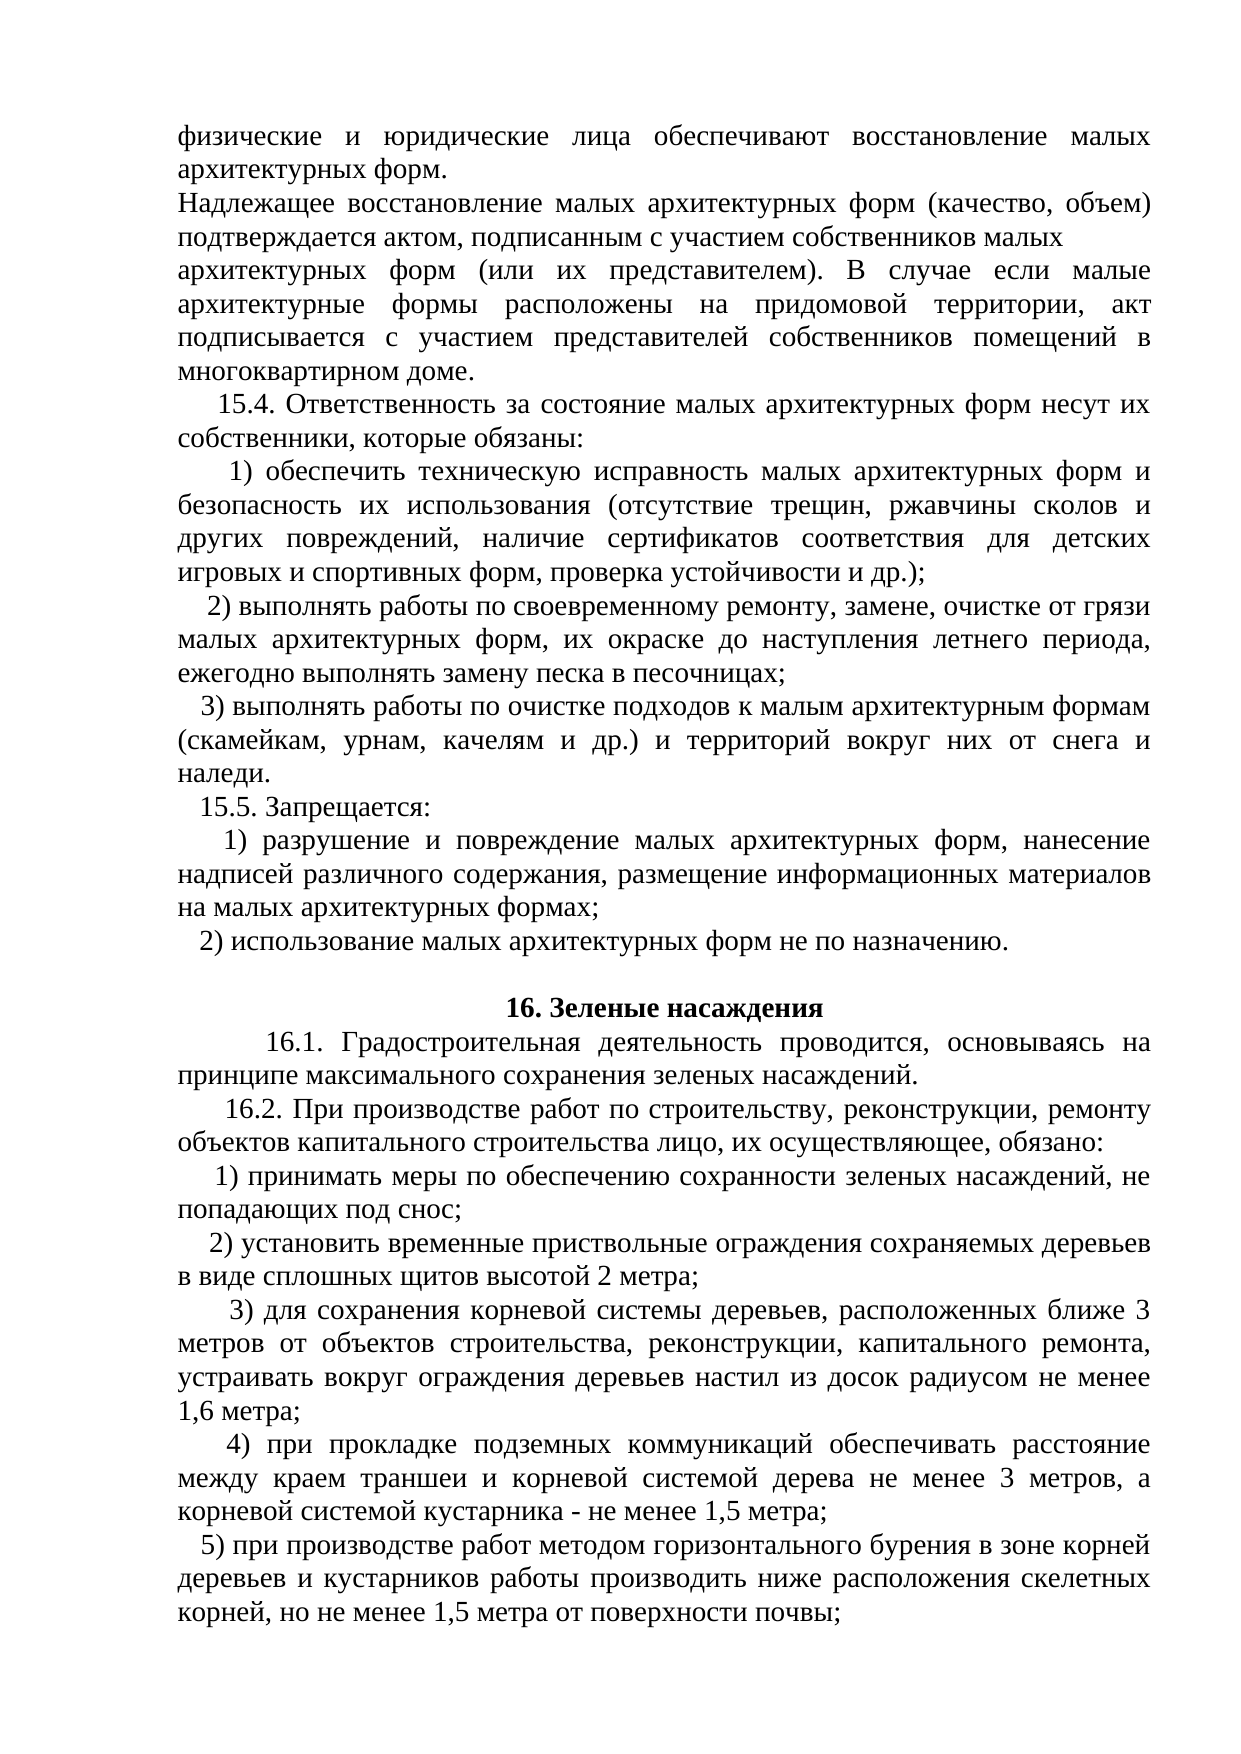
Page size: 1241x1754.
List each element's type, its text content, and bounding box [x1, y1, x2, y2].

text 16.2. При производстве работ по строительству, реконструкции, ремонту объектов капитального строительства лицо, их осуществляющее, обязано: [177, 1091, 1152, 1158]
text 3) для сохранения корневой системы деревьев, расположенных ближе 3 метров от объектов строительства, реконструкции, капитального ремонта, устраивать вокруг ограждения деревьев настил из досок радиусом не менее 1,6 метра; [177, 1292, 1152, 1426]
text 1) разрушение и повреждение малых архитектурных форм, нанесение надписей различного содержания, размещение информационных материалов на малых архитектурных формах; [177, 822, 1152, 923]
text 3) выполнять работы по очистке подходов к малым архитектурным формам (скамейкам, урнам, качелям и др.) и территорий вокруг них от снега и наледи. [177, 688, 1152, 789]
text архитектурных форм (или их представителем). В случае если малые архитектурные формы расположены на придомовой территории, акт подписывается с участием представителей собственников помещений в многоквартирном доме. [177, 252, 1152, 386]
text 1) обеспечить техническую исправность малых архитектурных форм и безопасность их использования (отсутствие трещин, ржавчины сколов и других повреждений, наличие сертификатов соответствия для детских игровых и спортивных форм, проверка устойчивости и др.); [177, 453, 1152, 588]
text 4) при прокладке подземных коммуникаций обеспечивать расстояние между краем траншеи и корневой системой дерева не менее 3 метров, а корневой системой кустарника - не менее 1,5 метра; [177, 1426, 1152, 1527]
text 2) выполнять работы по своевременному ремонту, замене, очистке от грязи малых архитектурных форм, их окраске до наступления летнего периода, ежегодно выполнять замену песка в песочницах; [177, 588, 1152, 688]
text 2) установить временные приствольные ограждения сохраняемых деревьев в виде сплошных щитов высотой 2 метра; [177, 1225, 1152, 1292]
text 5) при производстве работ методом горизонтального бурения в зоне корней деревьев и кустарников работы производить ниже расположения скелетных корней, но не менее 1,5 метра от поверхности почвы; [177, 1527, 1152, 1627]
text 16.1. Градостроительная деятельность проводится, основываясь на принципе максимального сохранения зеленых насаждений. [177, 1024, 1152, 1091]
text 2) использование малых архитектурных форм не по назначению. [177, 923, 1152, 957]
text 15.4. Ответственность за состояние малых архитектурных форм несут их собственники, которые обязаны: [177, 386, 1152, 453]
text 16. Зеленые насаждения [177, 990, 1152, 1024]
text 15.5. Запрещается: [177, 789, 1152, 822]
text 1) принимать меры по обеспечению сохранности зеленых насаждений, не попадающих под снос; [177, 1158, 1152, 1225]
text Надлежащее восстановление малых архитектурных форм (качество, объем) подтверждается актом, подписанным с участием собственников малых [177, 185, 1152, 252]
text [177, 118, 1152, 185]
